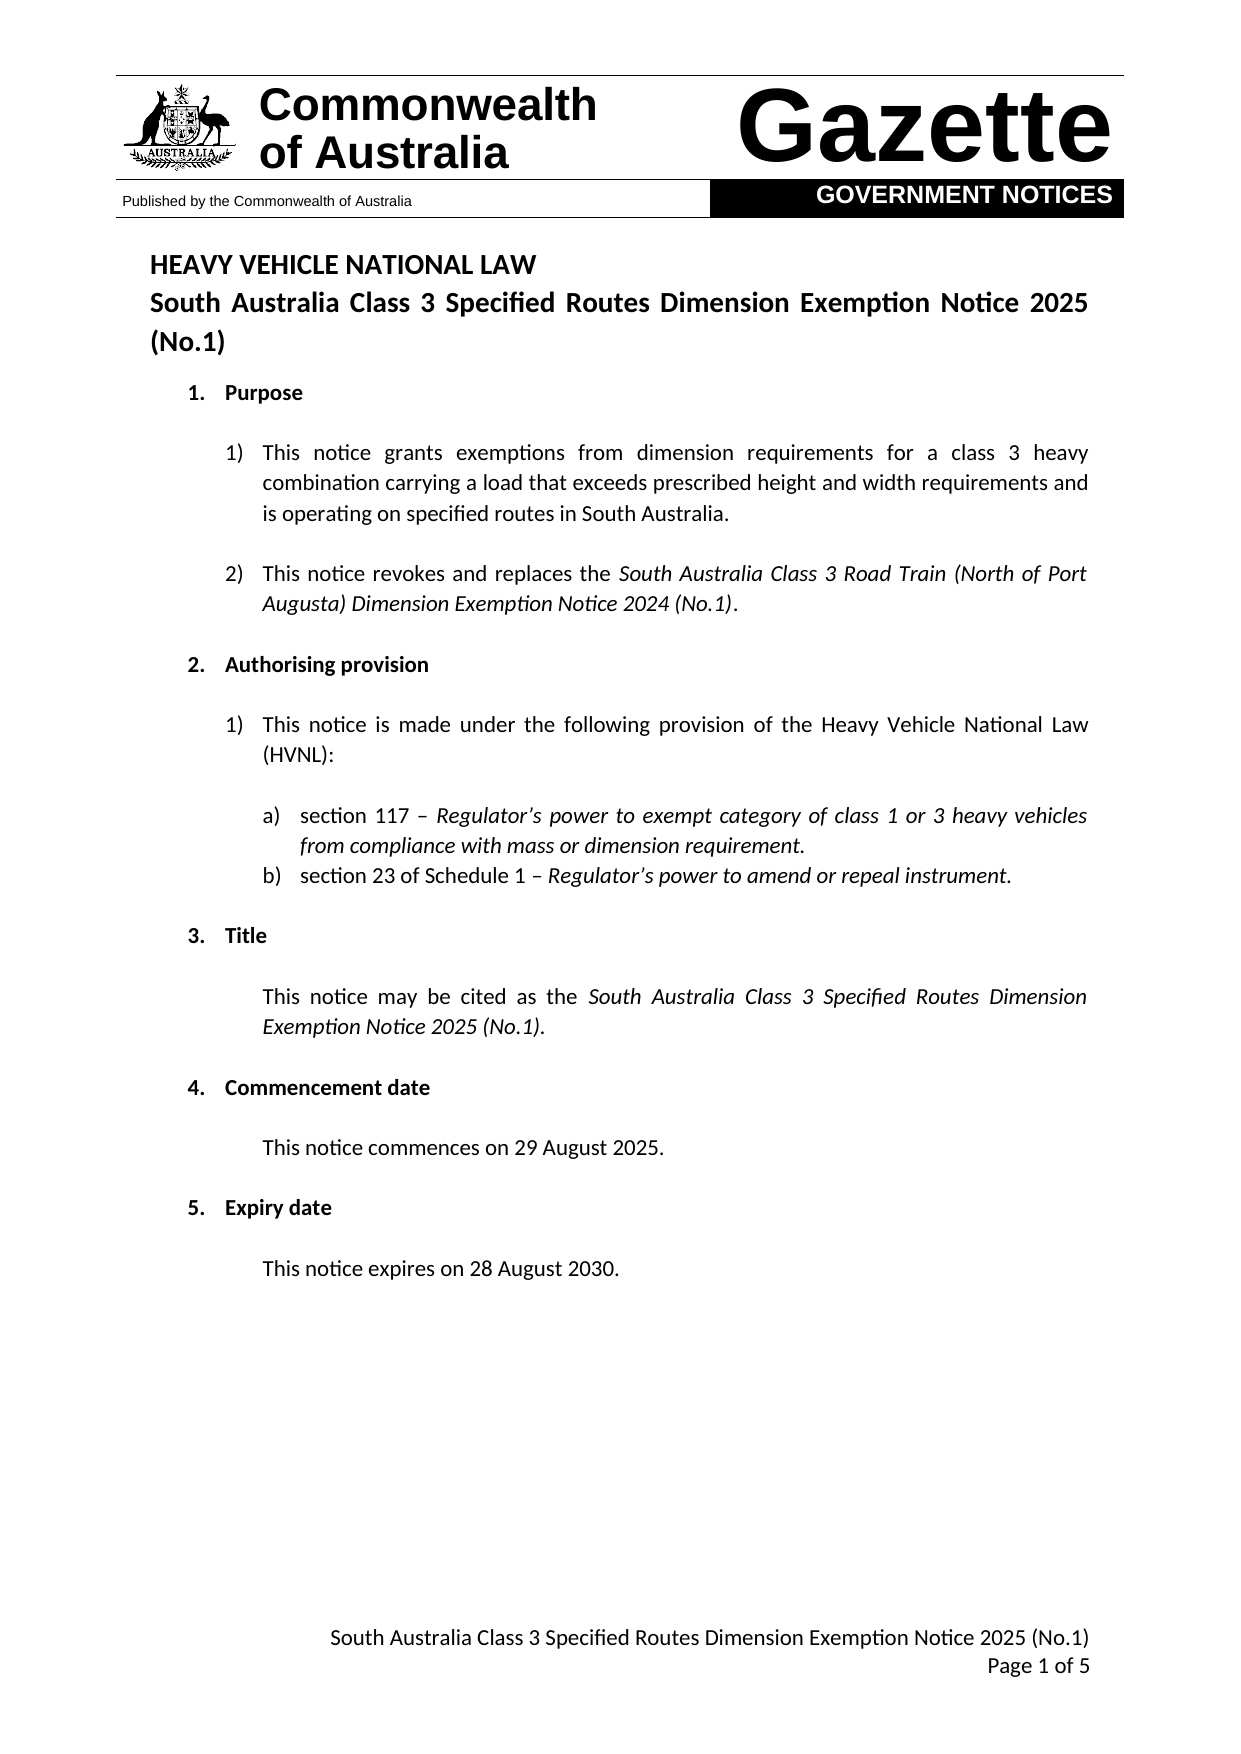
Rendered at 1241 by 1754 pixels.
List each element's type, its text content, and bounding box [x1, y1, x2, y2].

list This notice expires on 28 August 2030. [262, 1254, 1090, 1282]
list section 117 – Regulator’s power to exempt category of class 1 or 3 heavy vehicles from compliance with mass or dimension requirement. [262, 801, 1090, 859]
text South Australia Class 3 Specified Routes Dimension Exemption Notice 2025 (No.1) [150, 284, 1090, 358]
list This notice is made under the following provision of the Heavy Vehicle National Law (HVNL): [225, 710, 1090, 768]
list This notice revokes and replaces the South Australia Class 3 Road Train (North of Port Augusta) Dimension Exemption Notice 2024 (No.1). [225, 559, 1090, 617]
list This notice may be cited as the South Australia Class 3 Specified Routes Dimension Exemption Notice 2025 (No.1). [262, 982, 1090, 1040]
list Title [187, 922, 1090, 949]
list This notice grants exemptions from dimension requirements for a class 3 heavy combination carrying a load that exceeds prescribed height and width requirements and is operating on specified routes in South Australia. [225, 438, 1090, 527]
text HEAVY VEHICLE NATIONAL LAW [150, 246, 1090, 281]
list section 23 of Schedule 1 – Regulator’s power to amend or repeal instrument. [262, 861, 1090, 889]
list Purpose [187, 378, 1090, 406]
list Authorising provision [187, 650, 1090, 678]
list Expiry date [187, 1193, 1090, 1221]
list Commencement date [187, 1073, 1090, 1101]
list This notice commences on 29 August 2025. [262, 1133, 1090, 1161]
